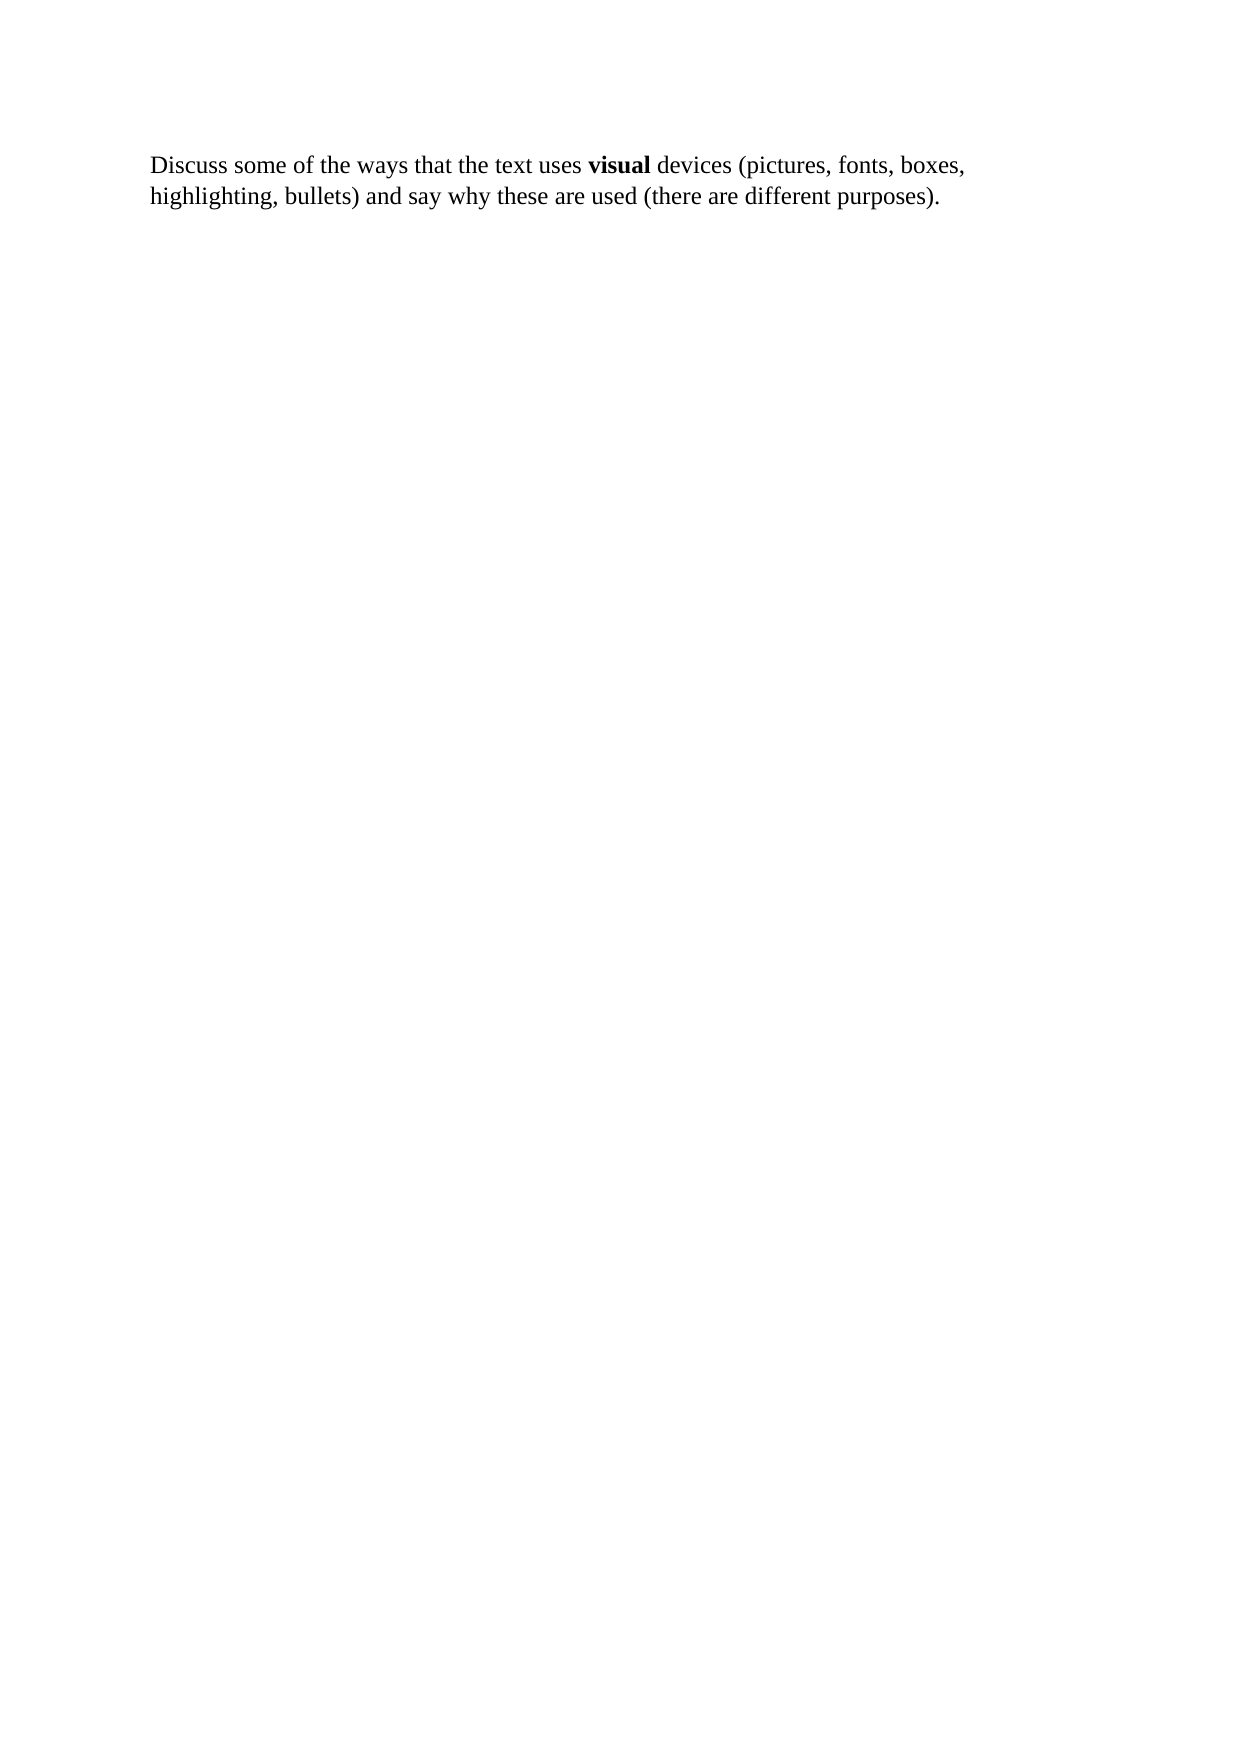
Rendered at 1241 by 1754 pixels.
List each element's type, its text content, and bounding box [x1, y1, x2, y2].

text Discuss some of the ways that the text uses visual devices (pictures, fonts, boxes, highlighting, bullets) and say why these are used (there are different purposes). [150, 150, 1090, 210]
